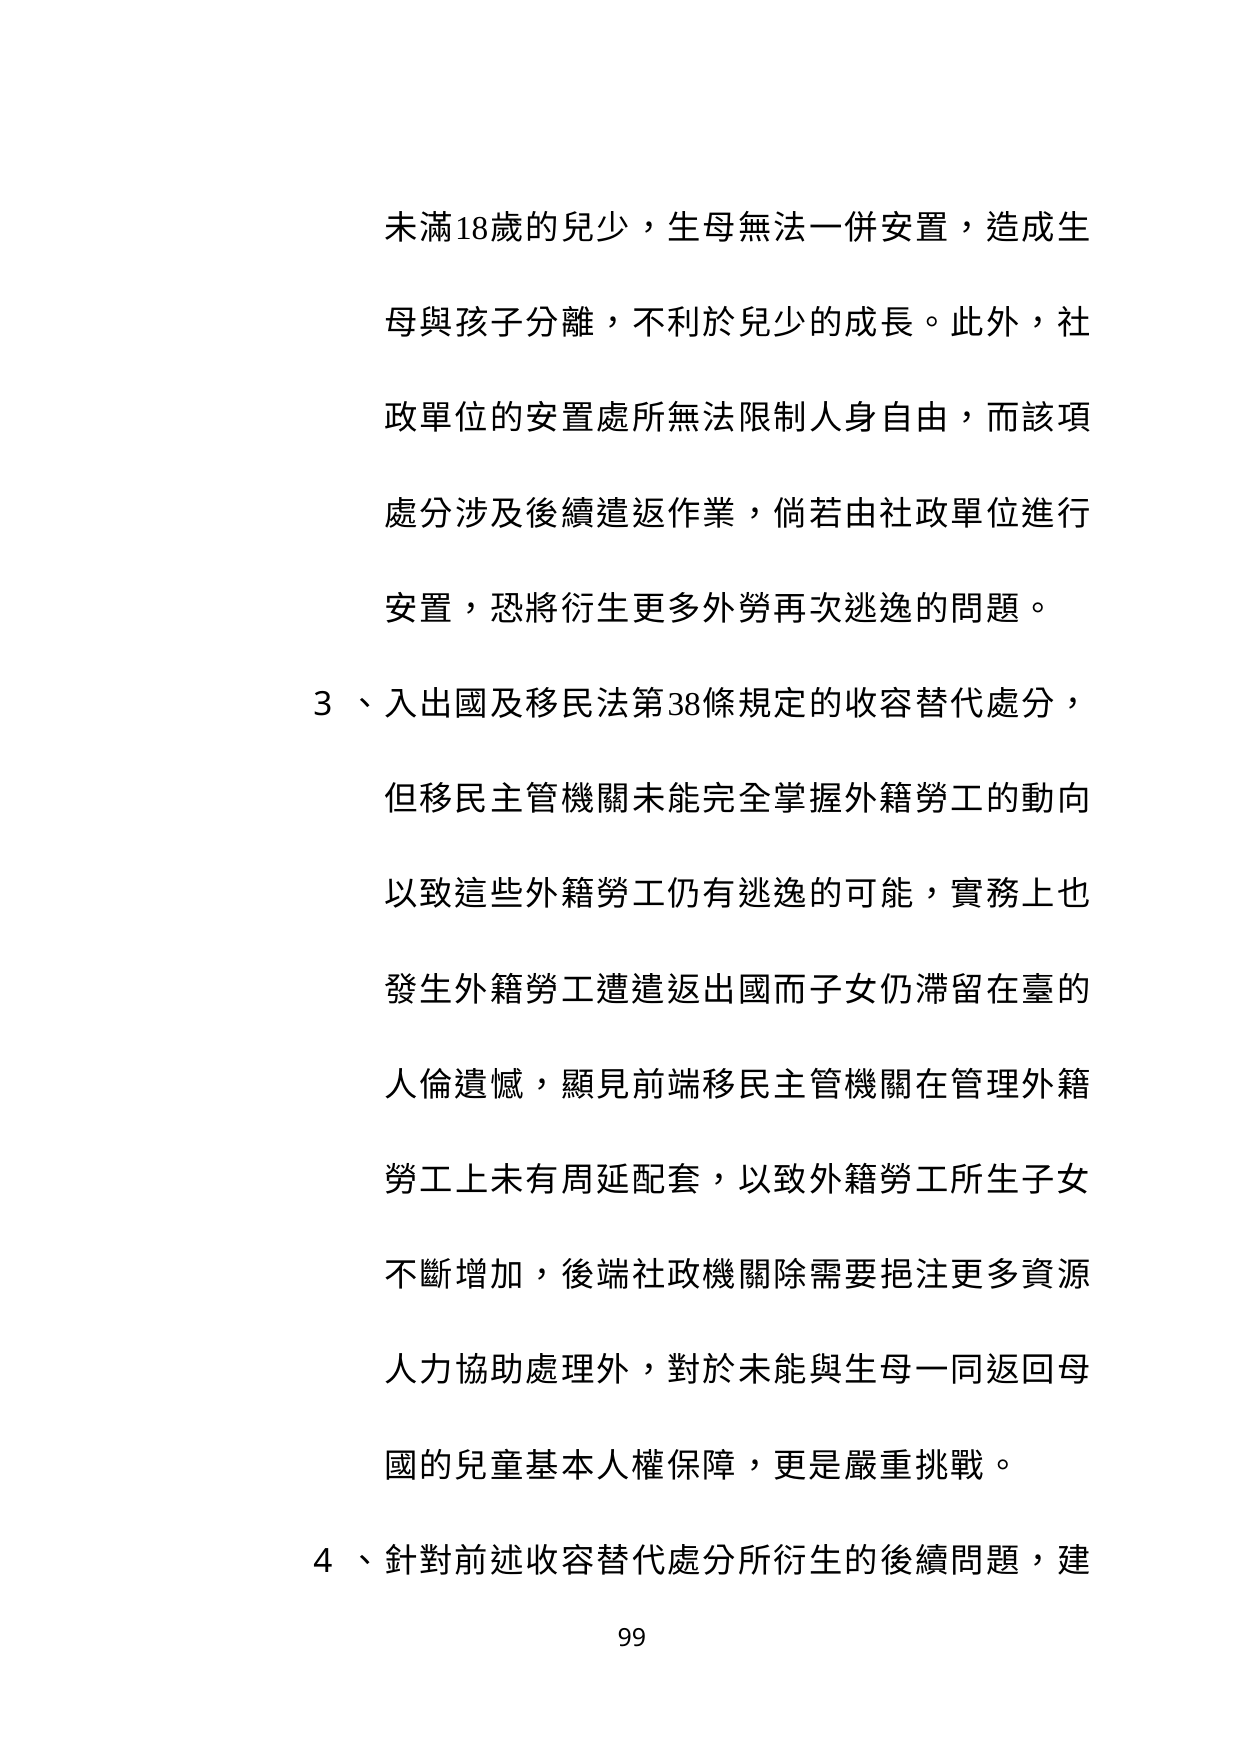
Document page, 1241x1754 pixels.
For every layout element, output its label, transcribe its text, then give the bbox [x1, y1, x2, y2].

subtitle 入出國及移民法第38條規定的收容替代處分，但移民主管機關未能完全掌握外籍勞工的動向，以致這些外籍勞工仍有逃逸的可能，實務上也發生外籍勞工遭遣返出國而子女仍滯留在臺的人倫遺憾，顯見前端移民主管機關在管理外籍勞工上未有周延配套，以致外籍勞工所生子女不斷增加，後端社政機關除需要挹注更多資源、人力協助處理外，對於未能與生母一同返回母國的兒童基本人權保障，更是嚴重挑戰。 [296, 653, 1092, 1510]
subtitle 針對前述收容替代處分所衍生的後續問題，建議內政部移民署尋覓合適場地並委託社會福利團體辦理非法外籍勞工100日收容期滿或不適收容的後端容留處所，或與相關社會福利機構簽訂收容行政契約，以利非法外籍勞工的後續管理及追蹤輔導。 [296, 1510, 1092, 1605]
